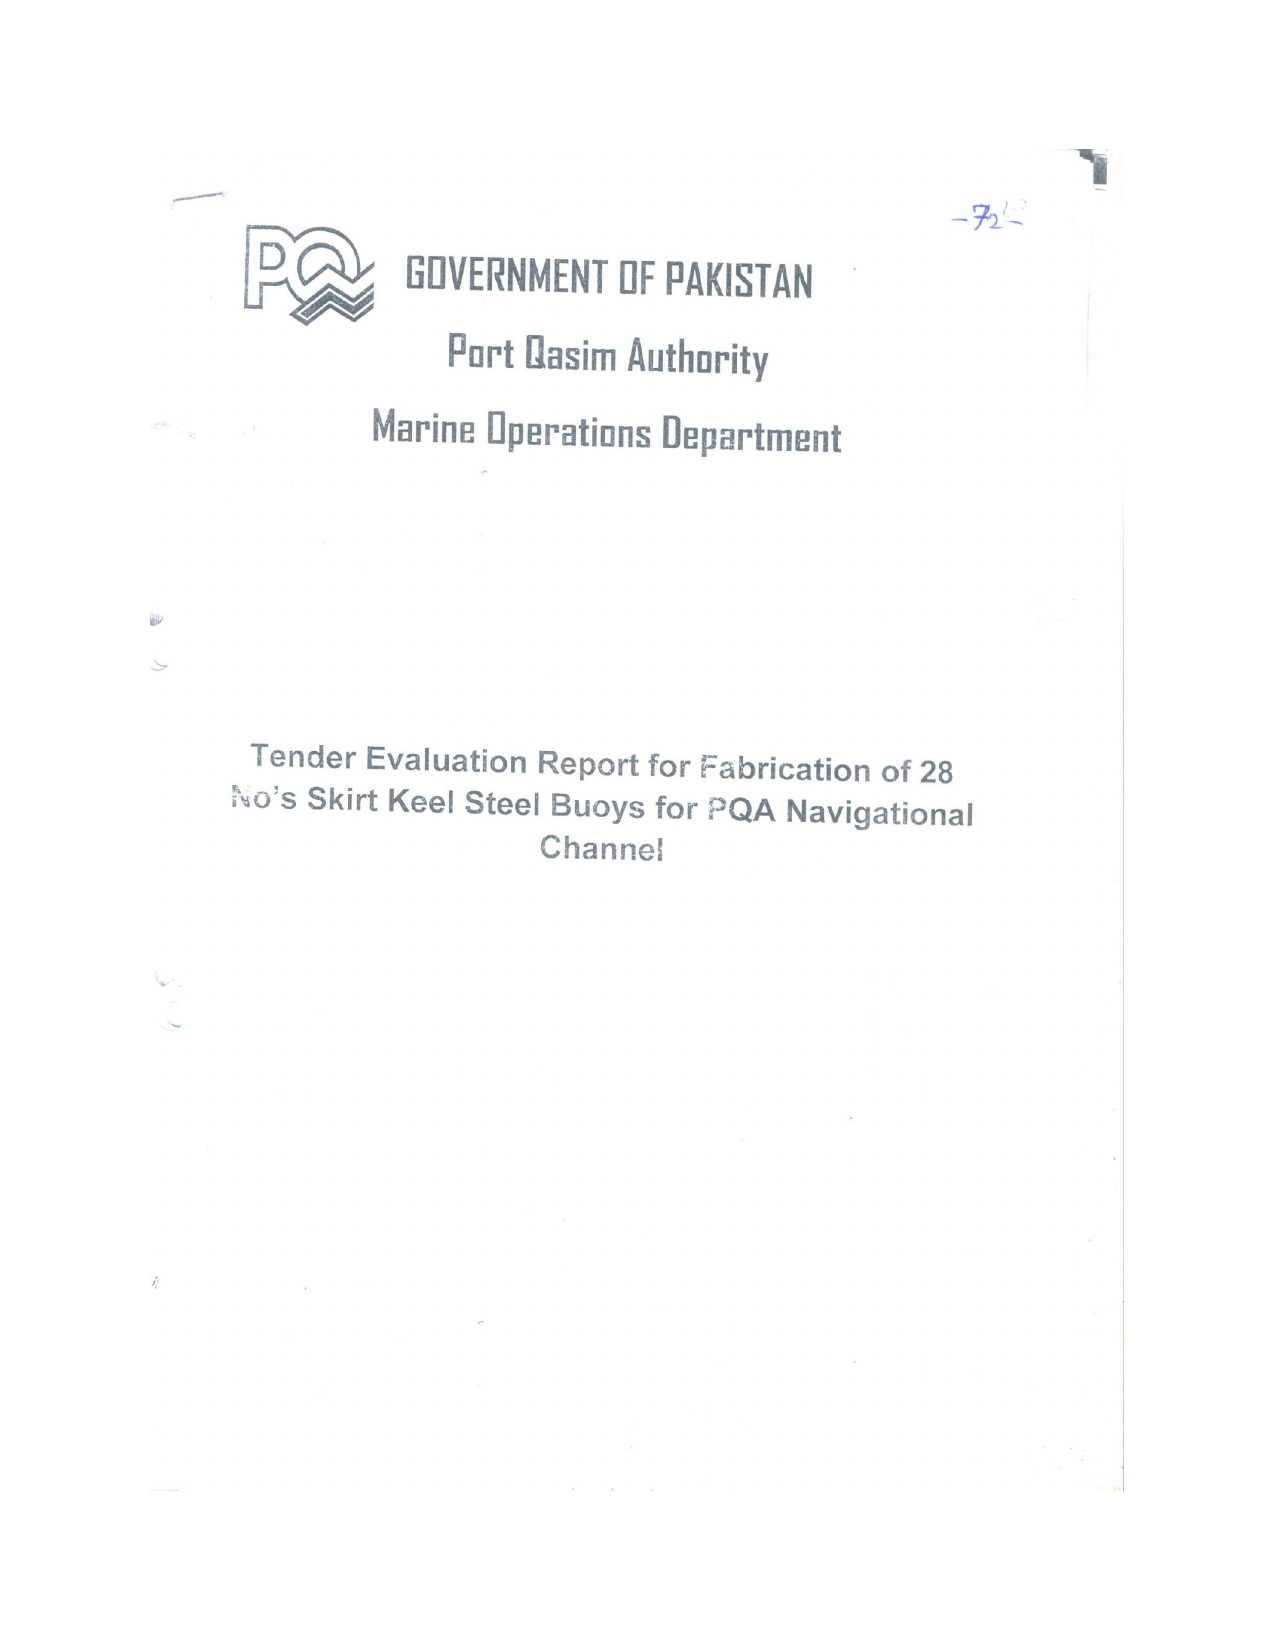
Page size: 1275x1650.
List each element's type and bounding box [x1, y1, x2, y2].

picture [150, 149, 1124, 1491]
